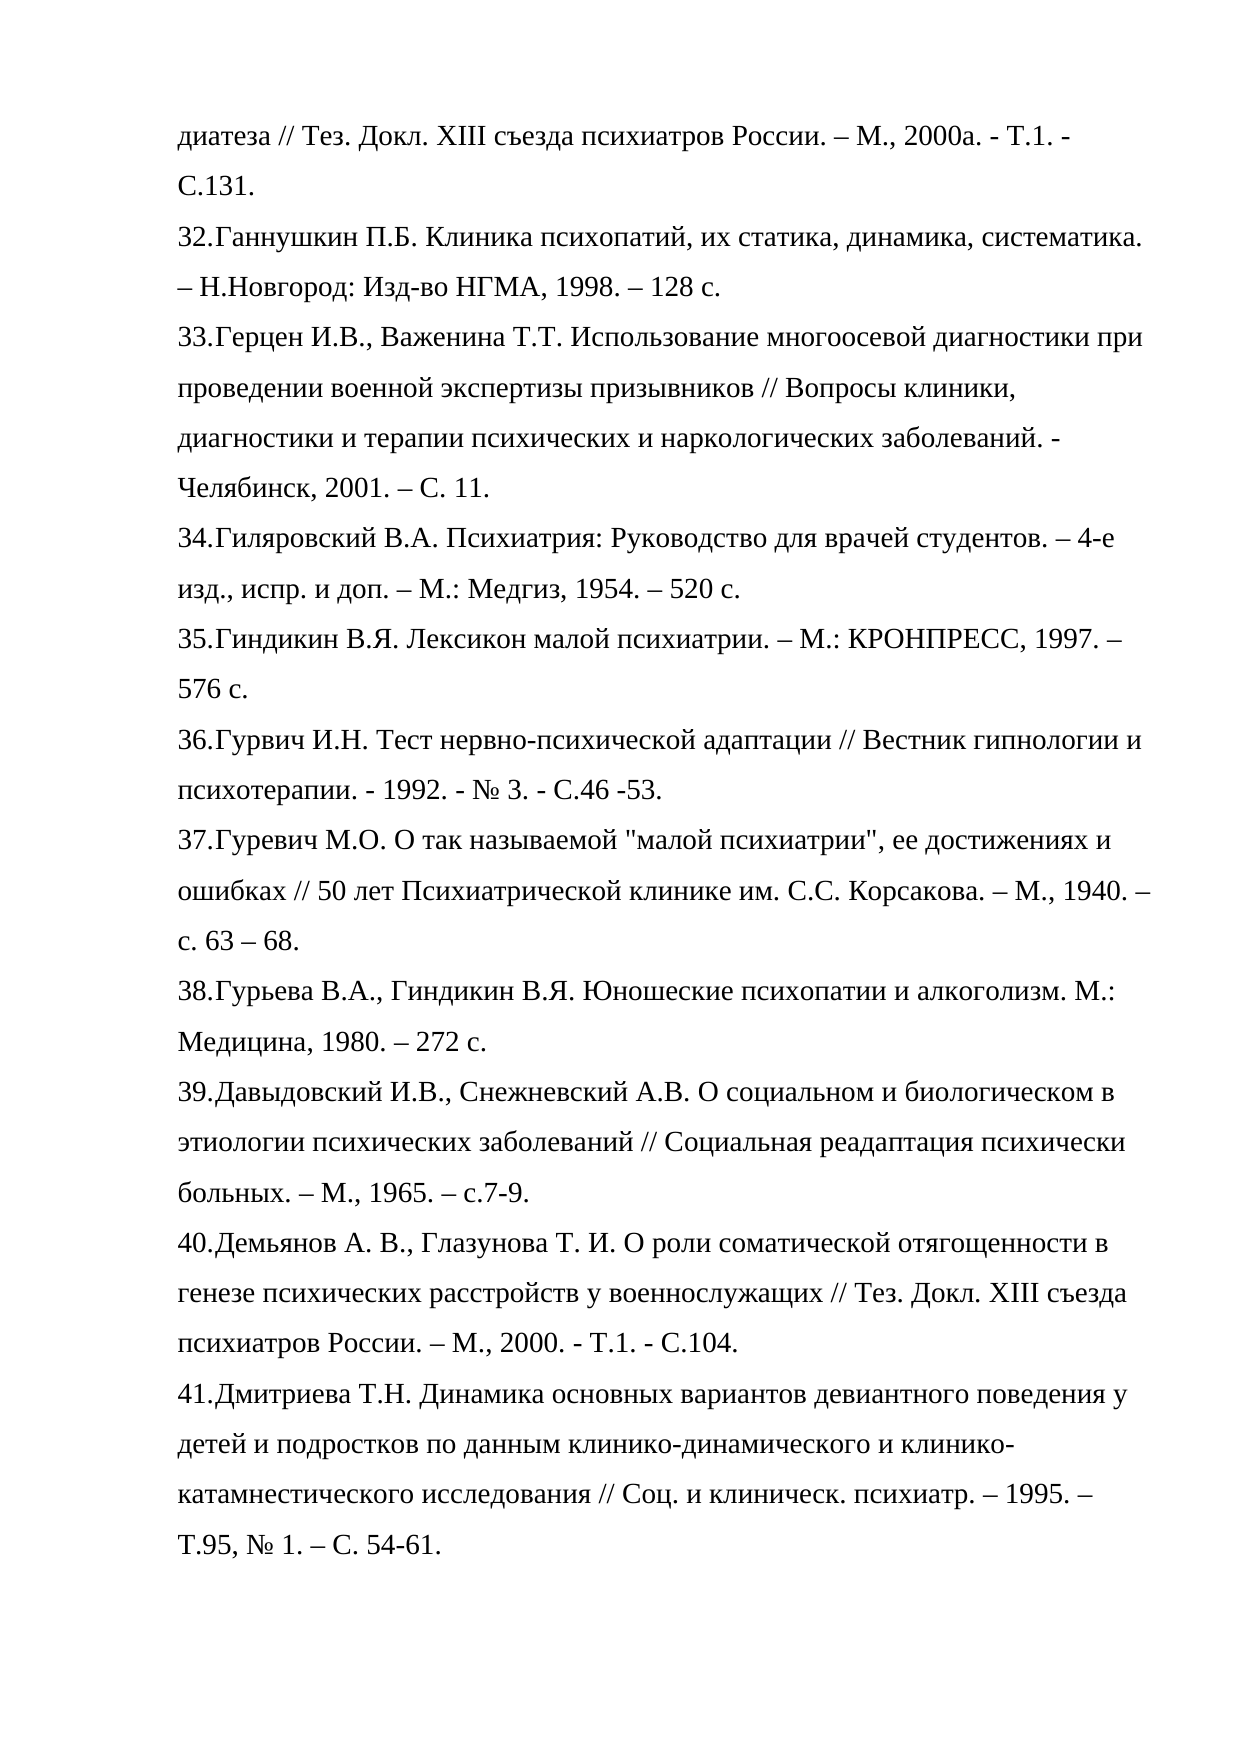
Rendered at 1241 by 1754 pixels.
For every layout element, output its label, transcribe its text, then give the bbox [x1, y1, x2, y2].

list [177, 118, 1152, 202]
list Гиляровский В.А. Психиатрия: Руководство для врачей студентов. – 4-е изд., испр. и доп. – М.: Медгиз, 1954. – 520 с. [177, 521, 1152, 604]
list Гурьева В.А., Гиндикин В.Я. Юношеские психопатии и алкоголизм. М.: Медицина, 1980. – 272 с. [177, 973, 1152, 1057]
list Дмитриева Т.Н. Динамика основных вариантов девиантного поведения у детей и подростков по данным клинико-динамического и клинико-катамнестического исследования // Соц. и клиническ. психиатр. – 1995. – Т.95, № 1. – С. 54-61. [177, 1376, 1152, 1560]
list Гурвич И.Н. Тест нервно-психической адаптации // Вестник гипнологии и психотерапии. - 1992. - № 3. - С.46 -53. [177, 722, 1152, 806]
list Гуревич М.О. О так называемой "малой психиатрии", ее достижениях и ошибках // 50 лет Психиатрической клинике им. С.С. Корсакова. – М., 1940. – с. 63 – 68. [177, 822, 1152, 957]
list Демьянов А. В., Глазунова Т. И. О роли соматической отягощенности в генезе психических расстройств у военнослужащих // Тез. Докл. ХIII съезда психиатров России. – М., 2000. - Т.1. - С.104. [177, 1225, 1152, 1359]
list Гиндикин В.Я. Лексикон малой психиатрии. – М.: КРОНПРЕСС, 1997. – 576 с. [177, 621, 1152, 705]
list Ганнушкин П.Б. Клиника психопатий, их статика, динамика, систематика. – Н.Новгород: Изд-во НГМА, 1998. – 128 с. [177, 219, 1152, 303]
list Герцен И.В., Важенина Т.Т. Использование многоосевой диагностики при проведении военной экспертизы призывников // Вопросы клиники, диагностики и терапии психических и наркологических заболеваний. - Челябинск, 2001. – С. 11. [177, 319, 1152, 504]
list Давыдовский И.В., Снежневский А.В. О социальном и биологическом в этиологии психических заболеваний // Социальная реадаптация психически больных. – М., 1965. – с.7-9. [177, 1074, 1152, 1208]
